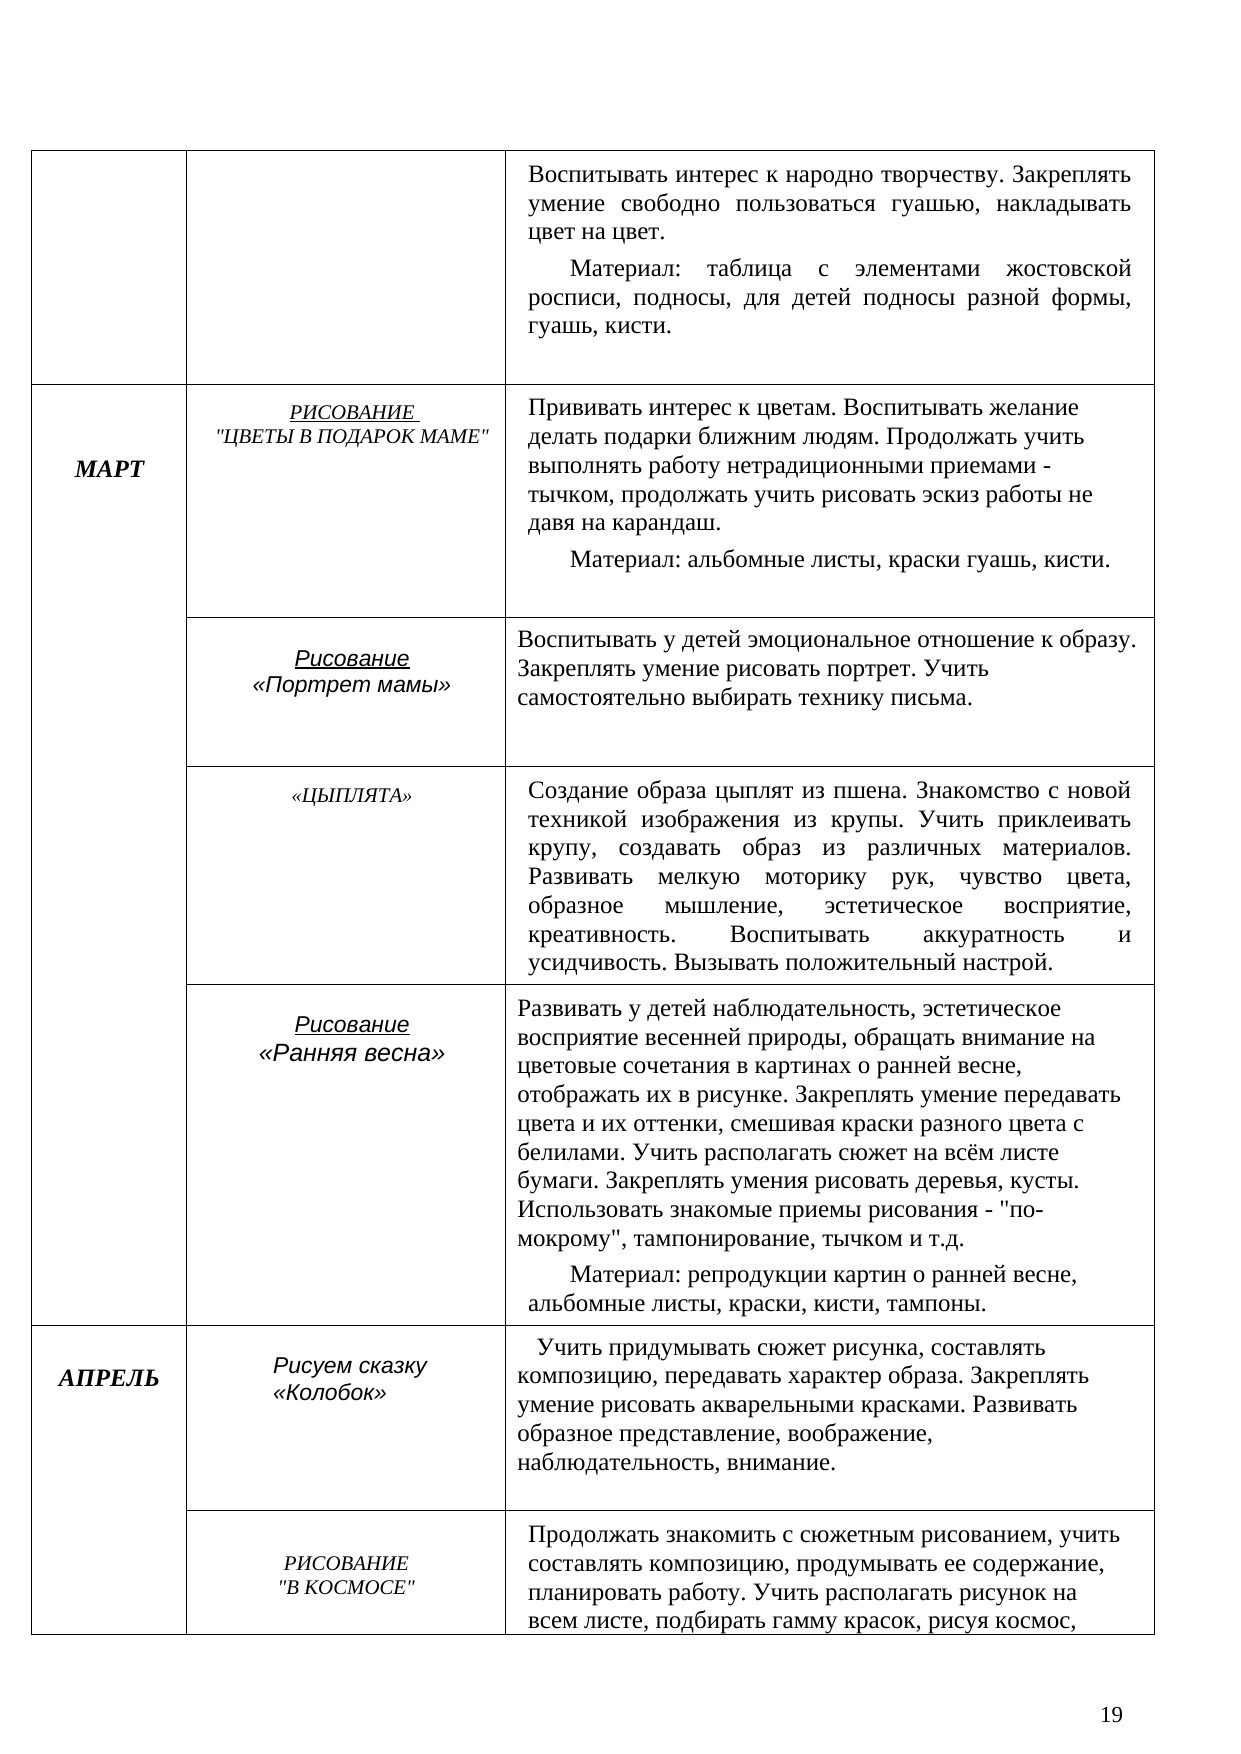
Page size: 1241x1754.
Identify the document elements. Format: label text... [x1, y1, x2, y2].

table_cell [187, 1511, 505, 1634]
table_cell АПРЕЛЬ [32, 1326, 186, 1634]
table_cell МАРТ [32, 385, 186, 1325]
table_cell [506, 1511, 1154, 1634]
table_cell Развивать у детей наблюдательность, эстетическое восприятие весенней природы, обращать внимание на цветовые сочетания в картинах о ранней весне, отображать их в рисунке. Закреплять умение передавать цвета и их оттенки, смешивая краски разного цвета с белилами. Учить располагать сюжет на всём листе бумаги. Закреплять умения рисовать деревья, кусты. Использовать знакомые приемы рисования - "по-мокрому", тампонирование, тычком и т.д. Материал: репродукции картин о ранней весне, альбомные листы, краски, кисти, тампоны. [506, 985, 1154, 1325]
table_cell Рисуем сказку «Колобок» [187, 1326, 505, 1510]
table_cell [187, 151, 505, 383]
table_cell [506, 151, 1154, 383]
table_cell Воспитывать у детей эмоциональное отношение к образу. Закреплять умение рисовать портрет. Учить самостоятельно выбирать технику письма. [506, 618, 1154, 766]
table_cell Рисование «Портрет мамы» [187, 618, 505, 766]
table_cell Рисование «Ранняя весна» [187, 985, 505, 1325]
table_cell «ЦЫПЛЯТА» [187, 767, 505, 984]
table_cell РИСОВАНИЕ "ЦВЕТЫ В ПОДАРОК МАМЕ" [187, 385, 505, 617]
table_cell Учить придумывать сюжет рисунка, составлять композицию, передавать характер образа. Закреплять умение рисовать акварельными красками. Развивать образное представление, воображение, наблюдательность, внимание. [506, 1326, 1154, 1510]
table_cell Создание образа цыплят из пшена. Знакомство с новой техникой изображения из крупы. Учить приклеивать крупу, создавать образ из различных материалов. Развивать мелкую моторику рук, чувство цвета, образное мышление, эстетическое восприятие, креативность. Воспитывать аккуратность и усидчивость. Вызывать положительный настрой. [506, 767, 1154, 984]
table_cell Прививать интерес к цветам. Воспитывать желание делать подарки ближним людям. Продолжать учить выполнять работу нетрадиционными приемами - тычком, продолжать учить рисовать эскиз работы не давя на карандаш. Материал: альбомные листы, краски гуашь, кисти. [506, 385, 1154, 617]
